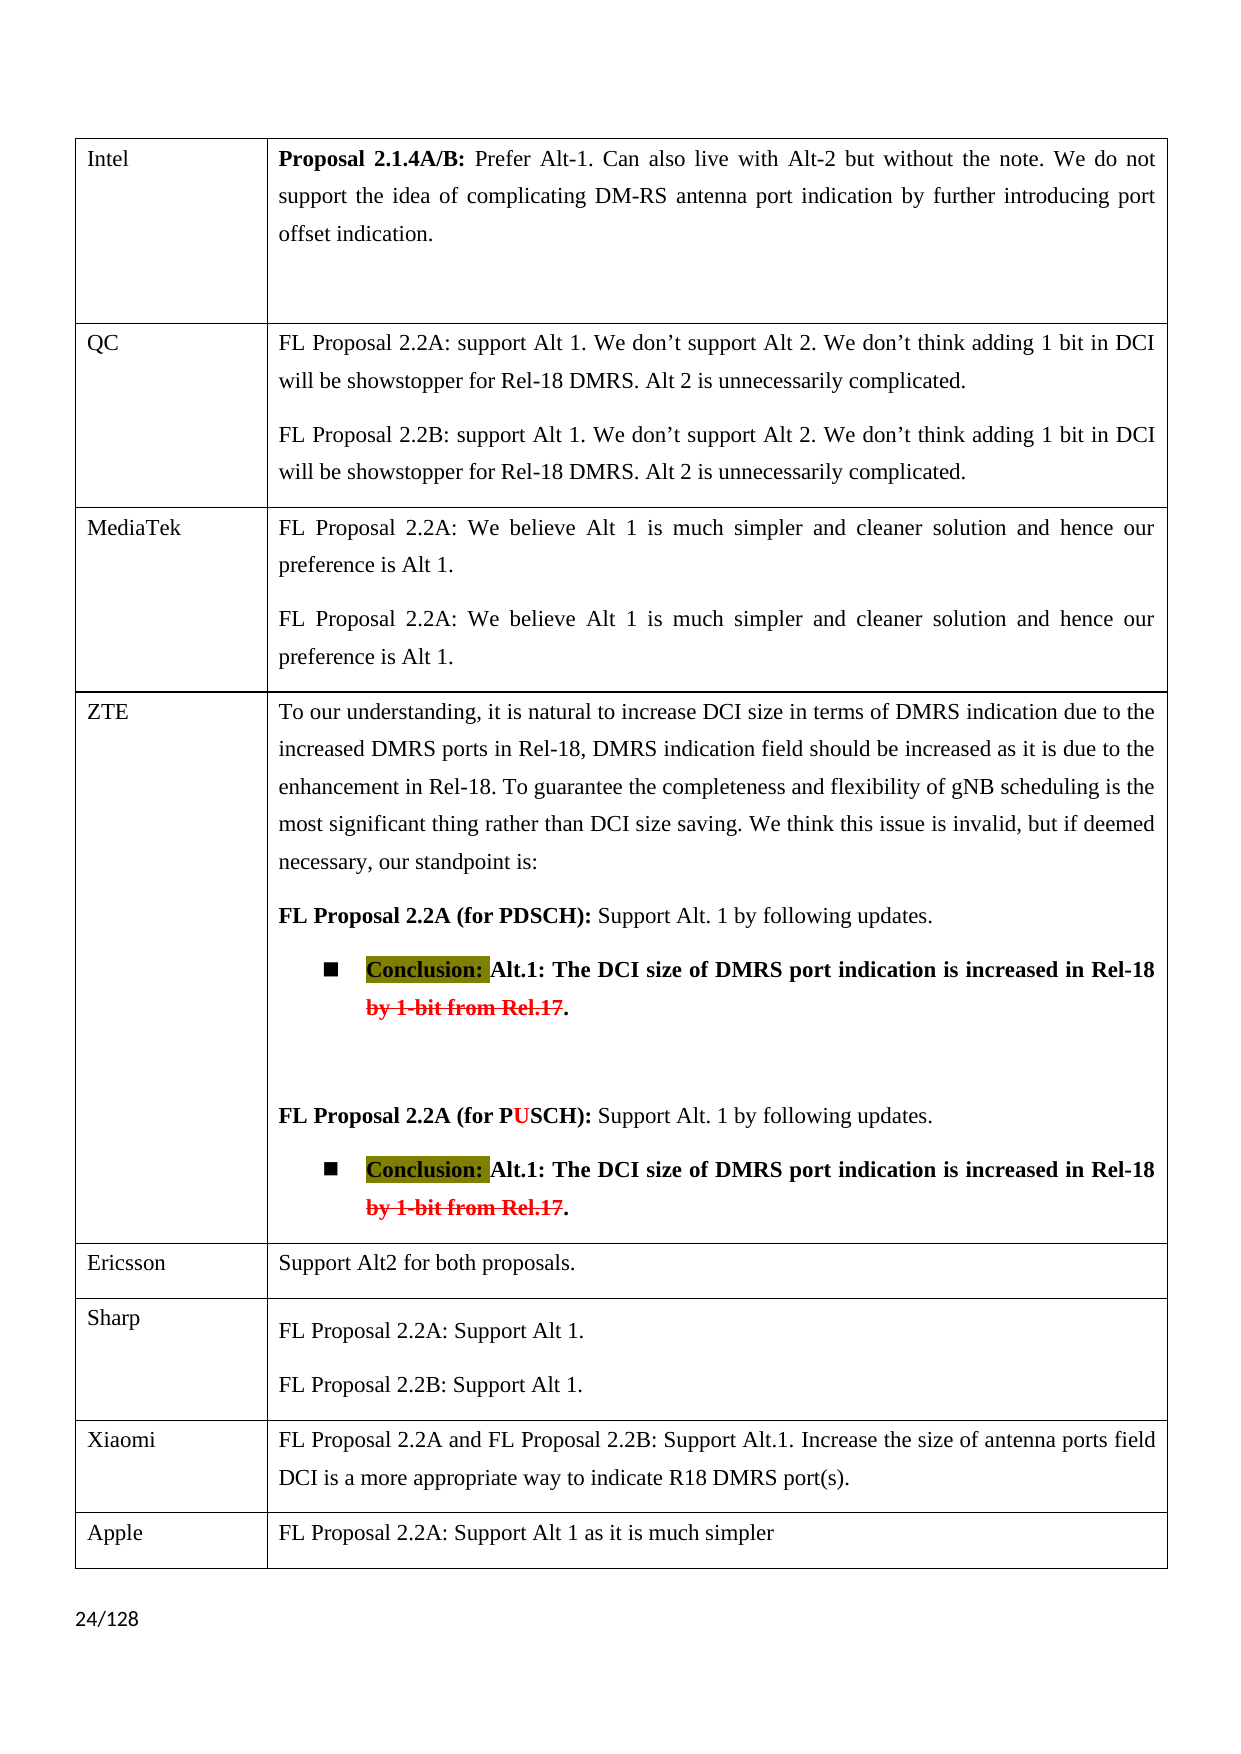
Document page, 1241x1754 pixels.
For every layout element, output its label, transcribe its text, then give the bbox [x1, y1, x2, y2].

table_cell QC [76, 324, 267, 507]
table_cell To our understanding, it is natural to increase DCI size in terms of DMRS indication due to the increased DMRS ports in Rel-18, DMRS indication field should be increased as it is due to the enhancement in Rel-18. To guarantee the completeness and flexibility of gNB scheduling is the most significant thing rather than DCI size saving. We think this issue is invalid, but if deemed necessary, our standpoint is: FL Proposal 2.2A (for PDSCH): Support Alt. 1 by following updates. Conclusion: Alt.1: The DCI size of DMRS port indication is increased in Rel-18 by 1-bit from Rel.17. FL Proposal 2.2A (for PUSCH): Support Alt. 1 by following updates. Conclusion: Alt.1: The DCI size of DMRS port indication is increased in Rel-18 by 1-bit from Rel.17. [268, 693, 1167, 1242]
table_cell Sharp [76, 1299, 267, 1419]
table_cell Intel [76, 139, 267, 323]
table_cell Support Alt2 for both proposals. [268, 1244, 1167, 1298]
table_cell FL Proposal 2.2A: We believe Alt 1 is much simpler and cleaner solution and hence our preference is Alt 1. FL Proposal 2.2A: We believe Alt 1 is much simpler and cleaner solution and hence our preference is Alt 1. [268, 508, 1167, 691]
table_cell Xiaomi [76, 1421, 267, 1512]
table_cell ZTE [76, 693, 267, 1242]
table_cell FL Proposal 2.2A and FL Proposal 2.2B: Support Alt.1. Increase the size of antenna ports field DCI is a more appropriate way to indicate R18 DMRS port(s). [268, 1421, 1167, 1512]
table_cell FL Proposal 2.2A: Support Alt 1. FL Proposal 2.2B: Support Alt 1. [268, 1299, 1167, 1419]
table_cell Proposal 2.1.4A/B: Prefer Alt-1. Can also live with Alt-2 but without the note. We do not support the idea of complicating DM-RS antenna port indication by further introducing port offset indication. [268, 139, 1167, 323]
table_cell Ericsson [76, 1244, 267, 1298]
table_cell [268, 1513, 1167, 1567]
table_cell FL Proposal 2.2A: support Alt 1. We don’t support Alt 2. We don’t think adding 1 bit in DCI will be showstopper for Rel-18 DMRS. Alt 2 is unnecessarily complicated. FL Proposal 2.2B: support Alt 1. We don’t support Alt 2. We don’t think adding 1 bit in DCI will be showstopper for Rel-18 DMRS. Alt 2 is unnecessarily complicated. [268, 324, 1167, 507]
table_cell MediaTek [76, 508, 267, 691]
table_cell Apple [76, 1513, 267, 1567]
